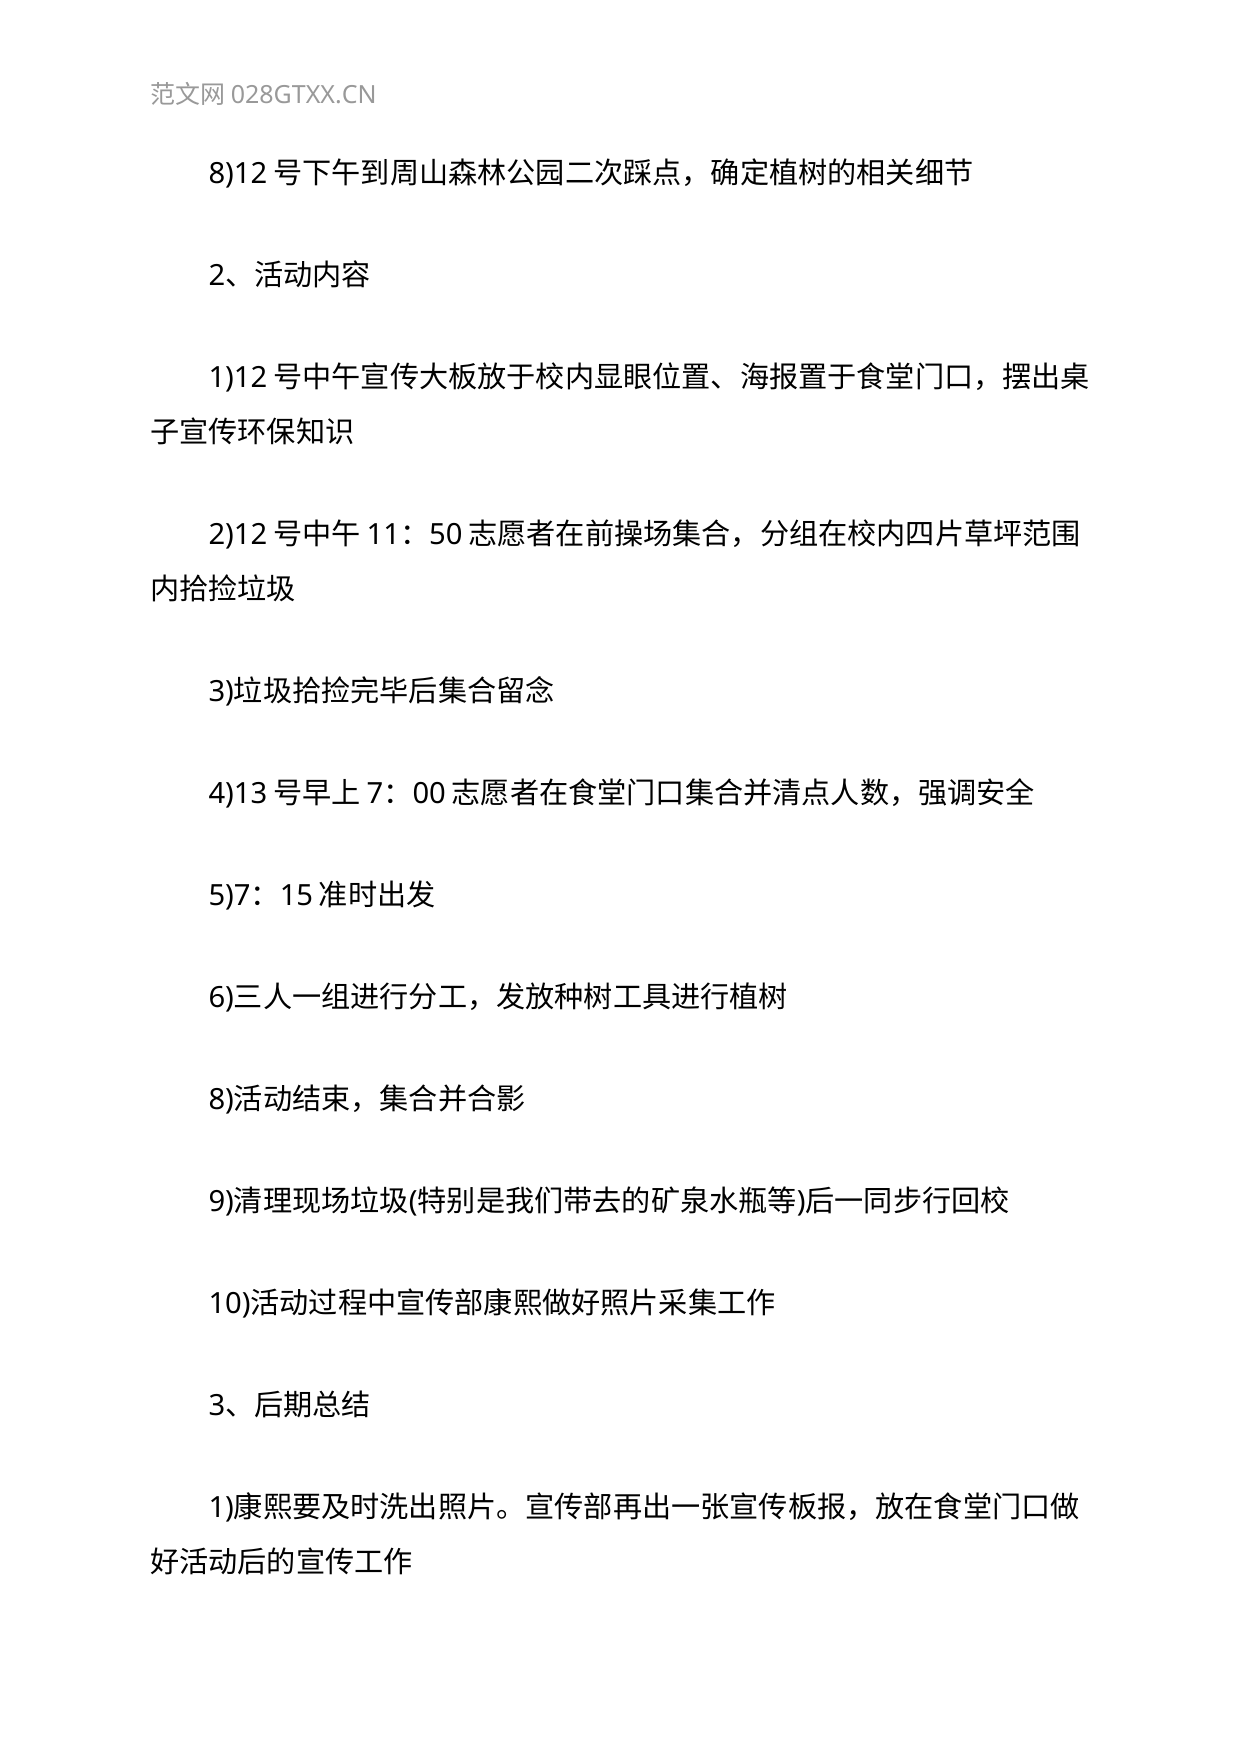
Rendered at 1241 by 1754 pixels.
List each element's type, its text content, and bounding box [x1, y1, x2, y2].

text 3)垃圾拾捡完毕后集合留念 [150, 667, 1090, 710]
text 10)活动过程中宣传部康熙做好照片采集工作 [150, 1279, 1090, 1322]
text 5)7：15准时出发 [150, 871, 1090, 914]
text 4)13号早上7：00志愿者在食堂门口集合并清点人数，强调安全 [150, 769, 1090, 812]
text 6)三人一组进行分工，发放种树工具进行植树 [150, 973, 1090, 1016]
text 8)12号下午到周山森林公园二次踩点，确定植树的相关细节 [150, 150, 1090, 192]
text 3、后期总结 [150, 1381, 1090, 1424]
text 2)12号中午11：50志愿者在前操场集合，分组在校内四片草坪范围内拾捡垃圾 [150, 511, 1090, 608]
text 1)12号中午宣传大板放于校内显眼位置、海报置于食堂门口，摆出桌子宣传环保知识 [150, 354, 1090, 451]
text 8)活动结束，集合并合影 [150, 1075, 1090, 1118]
text 9)清理现场垃圾(特别是我们带去的矿泉水瓶等)后一同步行回校 [150, 1177, 1090, 1220]
text 2、活动内容 [150, 252, 1090, 294]
text 1)康熙要及时洗出照片。宣传部再出一张宣传板报，放在食堂门口做好活动后的宣传工作 [150, 1483, 1090, 1581]
